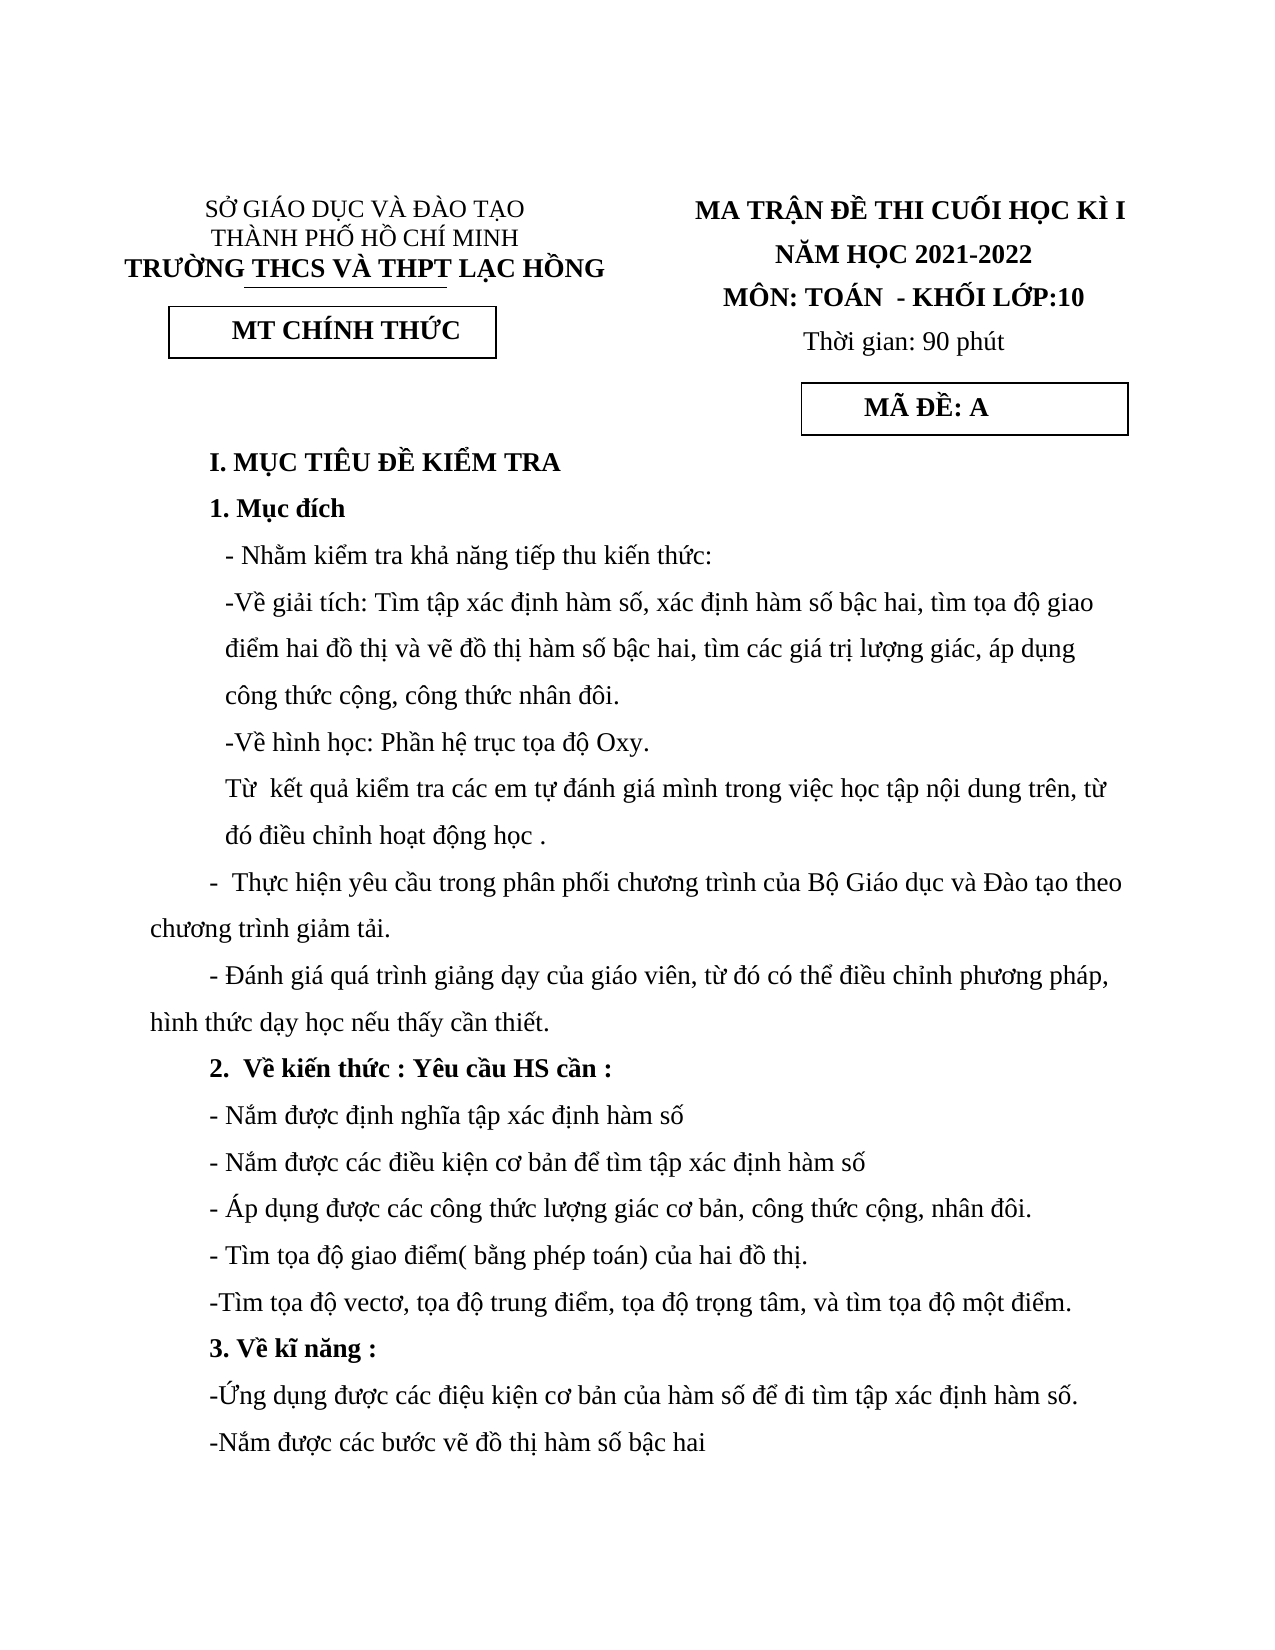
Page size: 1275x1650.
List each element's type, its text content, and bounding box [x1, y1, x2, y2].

text - Áp dụng được các công thức lượng giác cơ bản, công thức cộng, nhân đôi. [150, 1192, 1125, 1223]
text - Nhằm kiểm tra khả năng tiếp thu kiến thức: [225, 539, 1125, 570]
table_header MA TRẬN ĐỀ THI CUỐI HỌC KÌ I NĂM HỌC 2021-2022 MÔN: TOÁN - KHỐI LỚP:10 Thời gian: 90 phút [608, 194, 1199, 369]
text - Nắm được các điều kiện cơ bản để tìm tập xác định hàm số [150, 1146, 1125, 1177]
text 1. Mục đích [150, 492, 1125, 523]
text 2. Về kiến thức : Yêu cầu HS cần : [150, 1052, 1125, 1083]
text -Về giải tích: Tìm tập xác định hàm số, xác định hàm số bậc hai, tìm tọa độ giao điểm hai đồ thị và vẽ đồ thị hàm số bậc hai, tìm các giá trị lượng giác, áp dụng công thức cộng, công thức nhân đôi. [225, 586, 1125, 710]
table_header SỞ GIÁO DỤC VÀ ĐÀO TẠO THÀNH PHỐ HỒ CHÍ MINH TRƯỜNG THCS VÀ THPT LẠC HỒNG [121, 194, 608, 369]
text - Đánh giá quá trình giảng dạy của giáo viên, từ đó có thể điều chỉnh phương pháp, hình thức dạy học nếu thấy cần thiết. [150, 959, 1125, 1037]
text -Nắm được các bước vẽ đồ thị hàm số bậc hai [150, 1426, 1125, 1457]
text -Tìm tọa độ vectơ, tọa độ trung điểm, tọa độ trọng tâm, và tìm tọa độ một điểm. [150, 1286, 1125, 1317]
text 3. Về kĩ năng : [150, 1332, 1125, 1363]
text - Tìm tọa độ giao điểm( bằng phép toán) của hai đồ thị. [150, 1239, 1125, 1270]
text Từ kết quả kiểm tra các em tự đánh giá mình trong việc học tập nội dung trên, từ đó điều chỉnh hoạt động học . [225, 772, 1125, 850]
text I. MỤC TIÊU ĐỀ KIỂM TRA [150, 446, 1125, 477]
text - Thực hiện yêu cầu trong phân phối chương trình của Bộ Giáo dục và Đào tạo theo chương trình giảm tải. [150, 866, 1125, 943]
text - Nắm được định nghĩa tập xác định hàm số [150, 1099, 1125, 1130]
text -Ứng dụng được các điệu kiện cơ bản của hàm số để đi tìm tập xác định hàm số. [150, 1379, 1125, 1410]
text -Về hình học: Phần hệ trục tọa độ Oxy. [225, 726, 1125, 757]
